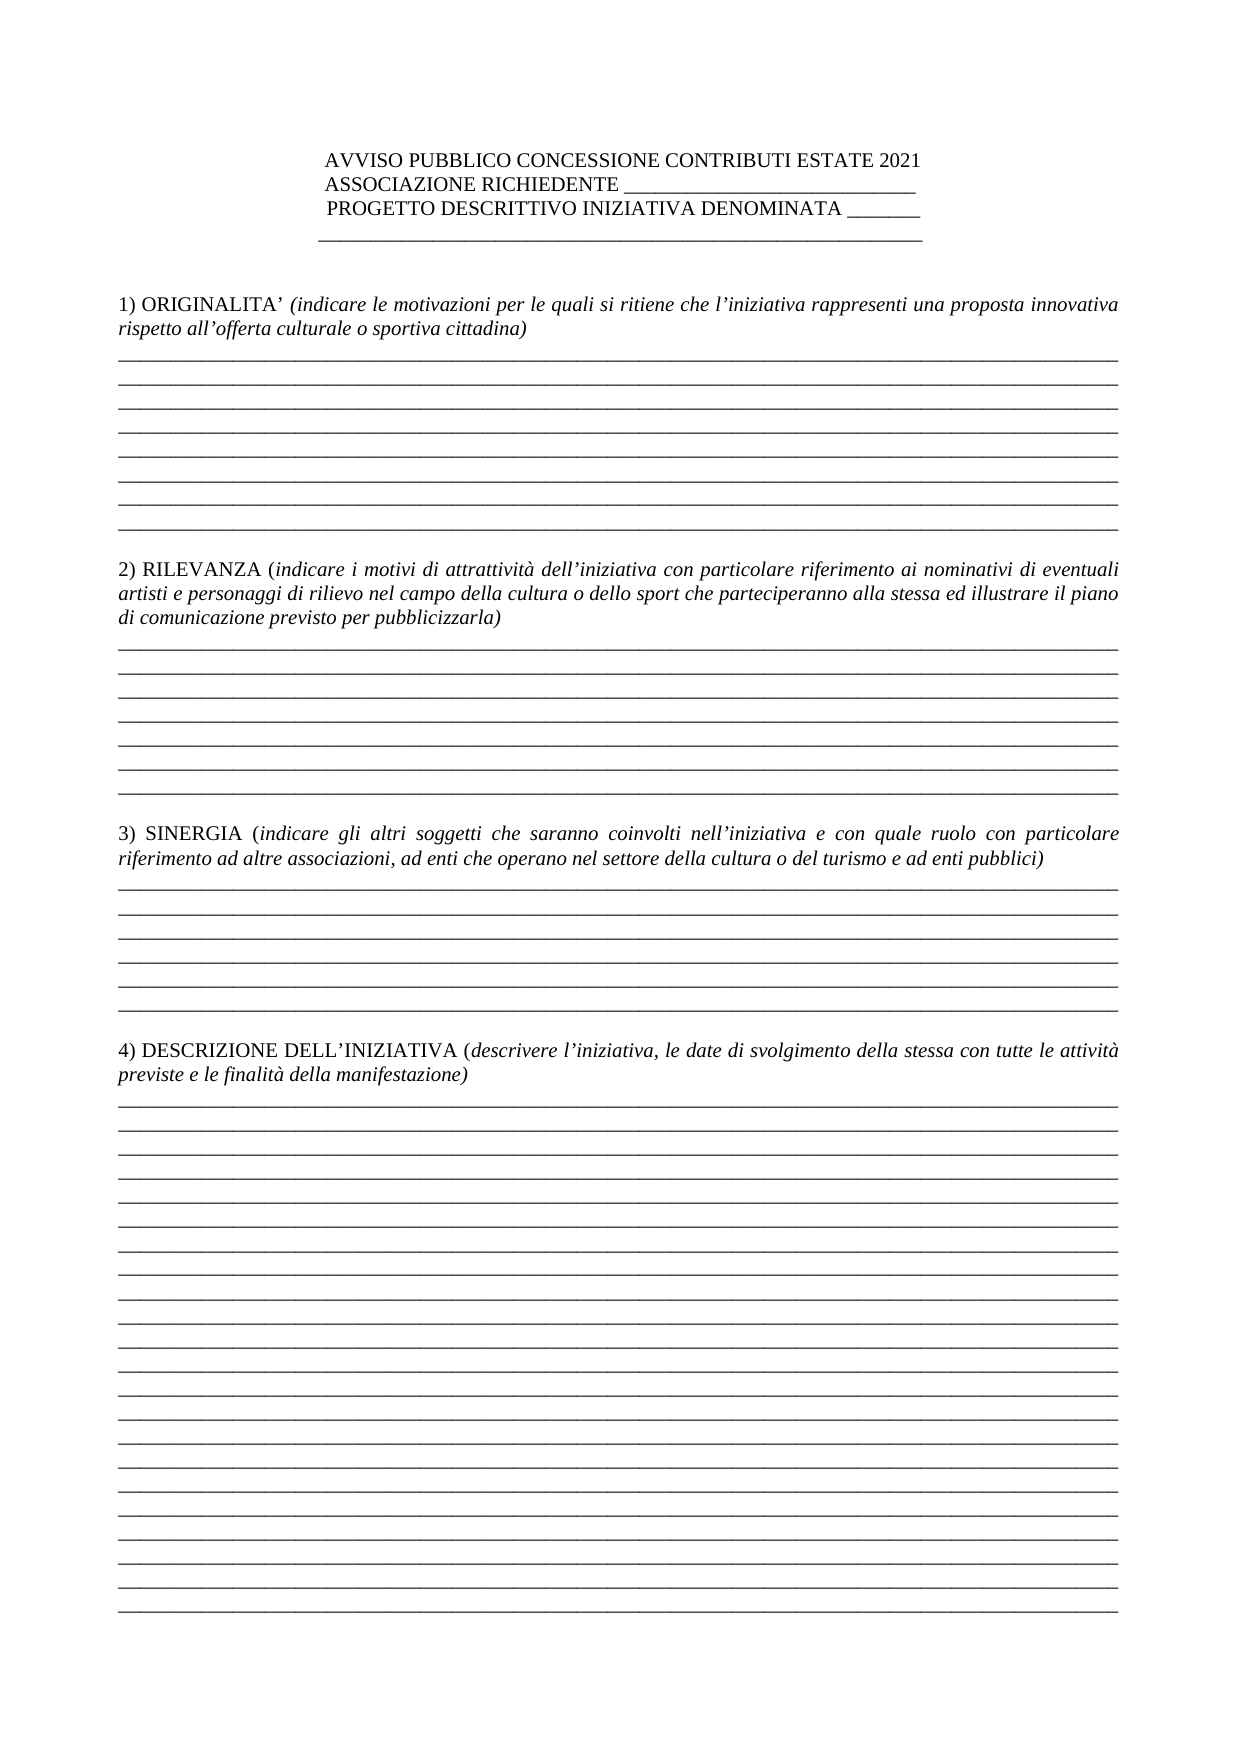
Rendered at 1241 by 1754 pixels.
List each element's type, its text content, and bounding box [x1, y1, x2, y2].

text 4) DESCRIZIONE DELL’INIZIATIVA (descrivere l’iniziativa, le date di svolgimento della stessa con tutte le attività previste e le finalità della manifestazione) [118, 1038, 1122, 1086]
text ASSOCIAZIONE RICHIEDENTE ____________________________ [118, 172, 1122, 196]
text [118, 1086, 1122, 1615]
text 2) RILEVANZA (indicare i motivi di attrattività dell’iniziativa con particolare riferimento ai nominativi di eventuali artisti e personaggi di rilievo nel campo della cultura o dello sport che parteciperanno alla stessa ed illustrare il piano di comunicazione previsto per pubblicizzarla) [118, 557, 1122, 629]
text 3) SINERGIA (indicare gli altri soggetti che saranno coinvolti nell’iniziativa e con quale ruolo con particolare riferimento ad altre associazioni, ad enti che operano nel settore della cultura o del turismo e ad enti pubblici) [118, 821, 1122, 869]
text 1) ORIGINALITA’ (indicare le motivazioni per le quali si ritiene che l’iniziativa rappresenti una proposta innovativa rispetto all’offerta culturale o sportiva cittadina) [118, 292, 1122, 340]
text AVVISO PUBBLICO CONCESSIONE CONTRIBUTI ESTATE 2021 [118, 148, 1122, 172]
text __________________________________________________________ [118, 220, 1122, 244]
text ________________________________________________________________________________________________________________________________________________________________________________________________________________________________________________________________________________________________________________________________________________________________________________________________________________________________________________________________________________________________________________________________________________________________________________________________________________________________________________________________________________________________________________________________________________________________________________________________ [118, 340, 1122, 533]
text ________________________________________________________________________________________________________________________________________________________________________________________________________________________________________________________________________________________________________________________________________________________________________________________________________________________________________________________________________________________________________________________________________________________________________________________________ [118, 869, 1122, 1014]
text ________________________________________________________________________________________________________________________________________________________________________________________________________________________________________________________________________________________________________________________________________________________________________________________________________________________________________________________________________________________________________________________________________________________________________________________________________________________________________________________________________________________________ [118, 629, 1122, 797]
text PROGETTO DESCRITTIVO INIZIATIVA DENOMINATA _______ [118, 196, 1122, 220]
